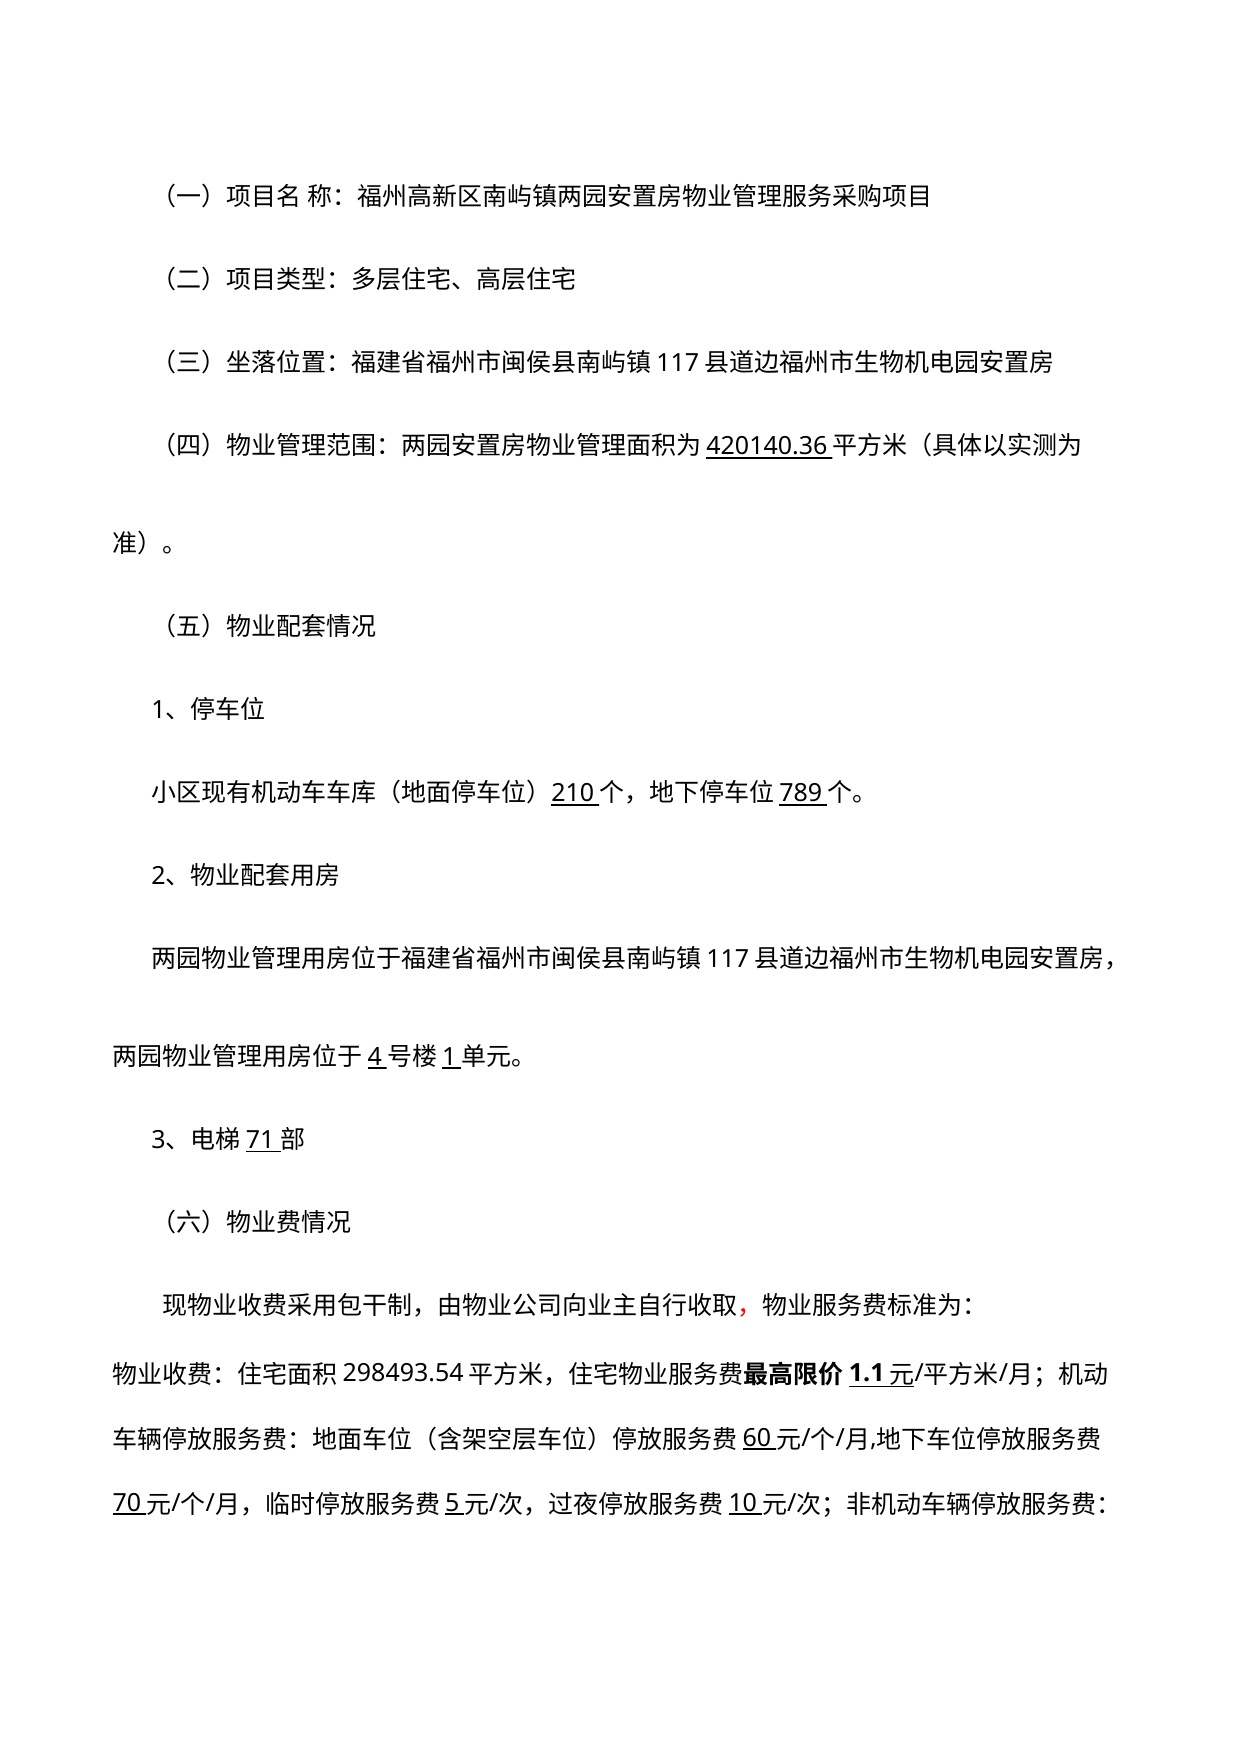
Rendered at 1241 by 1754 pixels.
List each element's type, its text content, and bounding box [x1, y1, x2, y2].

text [112, 1354, 1128, 1549]
text 1、停车位 [112, 675, 1128, 740]
text 2、物业配套用房 [112, 841, 1128, 906]
text （五）物业配套情况 [112, 592, 1128, 657]
text （一）项目名 称：福州高新区南屿镇两园安置房物业管理服务采购项目 [112, 162, 1128, 227]
text （四）物业管理范围：两园安置房物业管理面积为420140.36平方米（具体以实测为准）。 [112, 411, 1128, 574]
text （二）项目类型：多层住宅、高层住宅 [112, 245, 1128, 310]
text （六）物业费情况 [112, 1188, 1128, 1253]
text （三）坐落位置：福建省福州市闽侯县南屿镇117县道边福州市生物机电园安置房 [112, 328, 1128, 393]
text 3、电梯71 部 [112, 1105, 1128, 1170]
text 现物业收费采用包干制，由物业公司向业主自行收取，物业服务费标准为： [112, 1271, 1128, 1336]
text 两园物业管理用房位于福建省福州市闽侯县南屿镇117县道边福州市生物机电园安置房，两园物业管理用房位于4号楼1单元。 [112, 924, 1128, 1087]
text 小区现有机动车车库（地面停车位）210个，地下停车位789个。 [112, 758, 1128, 823]
